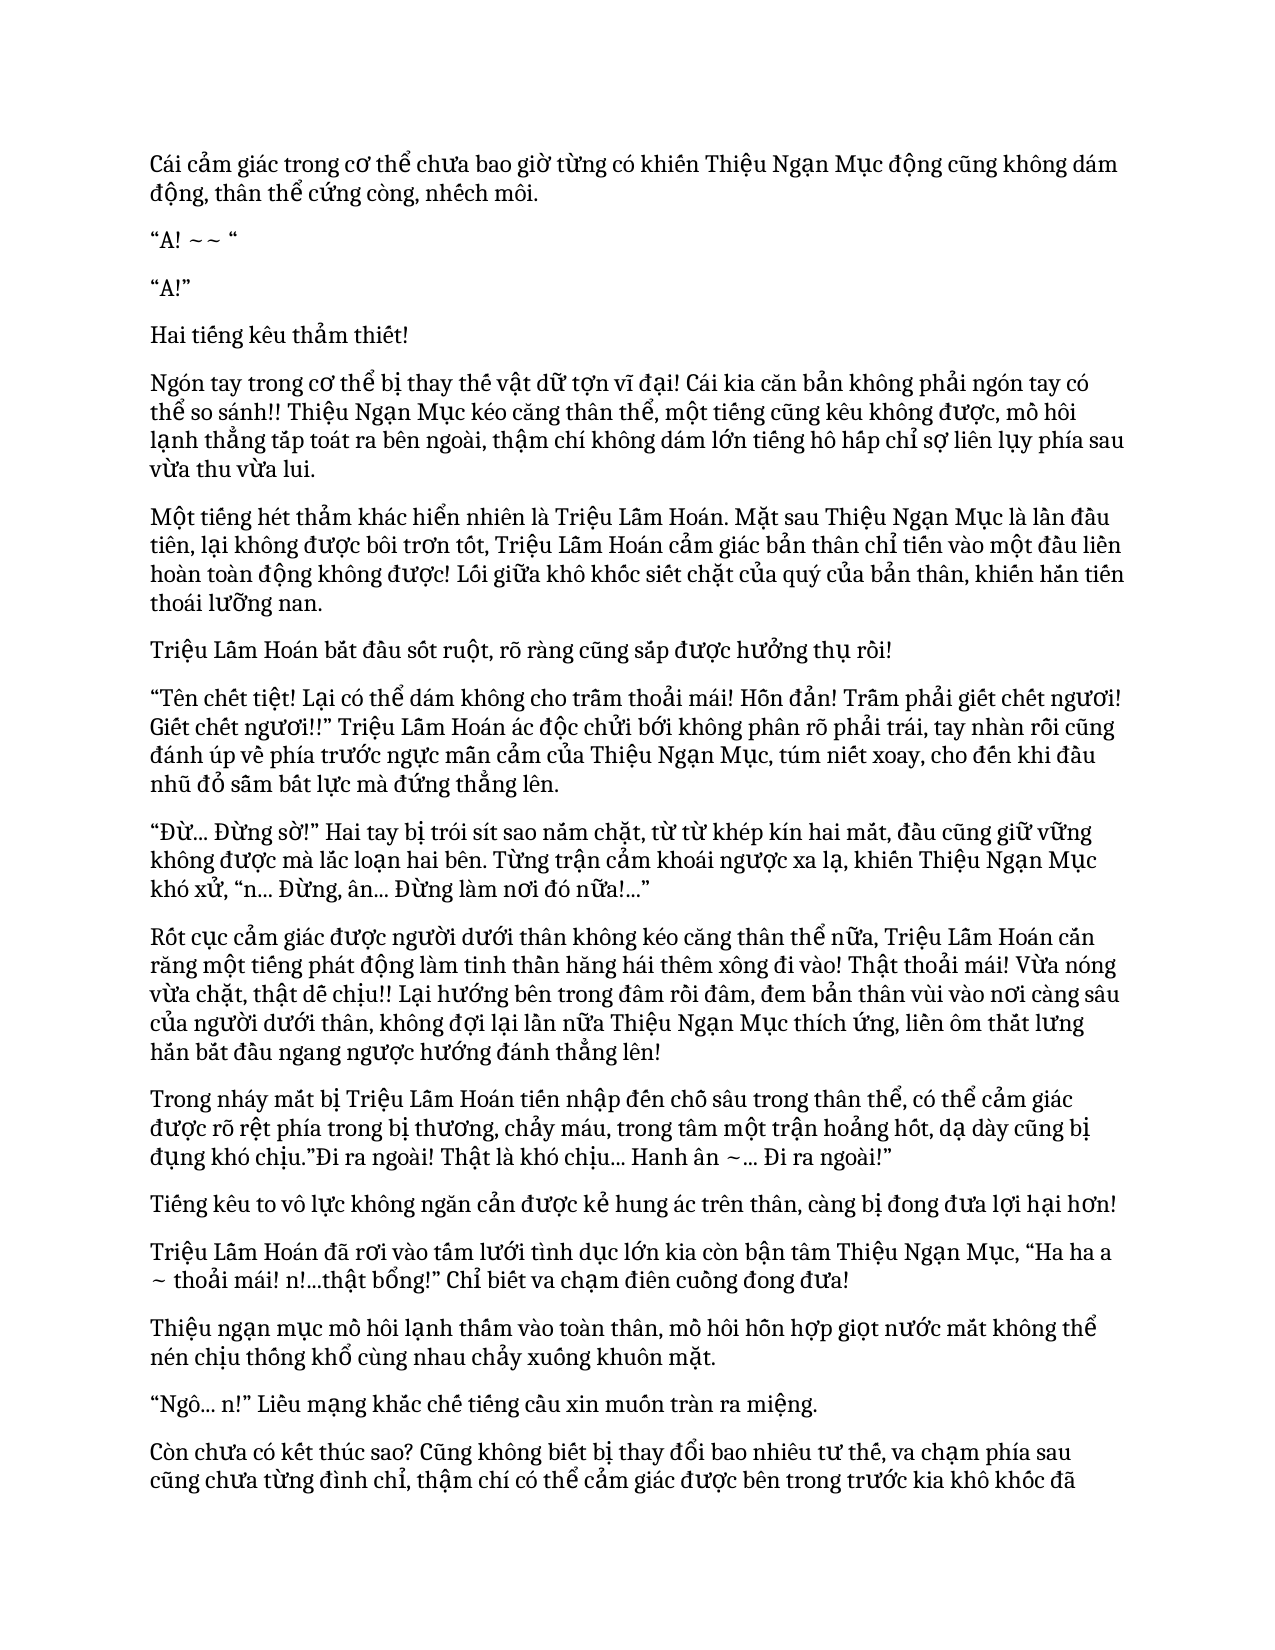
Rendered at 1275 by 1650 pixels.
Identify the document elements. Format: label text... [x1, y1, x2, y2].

text Cái cảm giác trong cơ thể chưa bao giờ từng có khiến Thiệu Ngạn Mục động cũng không dám động, thân thể cứng còng, nhếch môi. [150, 150, 1125, 207]
text Triệu Lẫm Hoán đã rơi vào tấm lưới tình dục lớn kia còn bận tâm Thiệu Ngạn Mục, “Ha ha a ~ thoải mái! n!...thật bổng!” Chỉ biết va chạm điên cuồng đong đưa! [150, 1237, 1125, 1295]
text Thiệu ngạn mục mồ hôi lạnh thấm vào toàn thân, mồ hôi hỗn hợp giọt nước mắt không thể nén chịu thống khổ cùng nhau chảy xuống khuôn mặt. [150, 1314, 1125, 1371]
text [150, 1437, 1125, 1495]
text “Ngô... n!” Liều mạng khắc chế tiếng cầu xin muốn tràn ra miệng. [150, 1390, 1125, 1419]
text Rốt cục cảm giác được người dưới thân không kéo căng thân thể nữa, Triệu Lẫm Hoán cắn răng một tiếng phát động làm tinh thần hăng hái thêm xông đi vào! Thật thoải mái! Vừa nóng vừa chặt, thật dễ chịu!! Lại hướng bên trong đâm rồi đâm, đem bản thân vùi vào nơi càng sâu của người dưới thân, không đợi lại lần nữa Thiệu Ngạn Mục thích ứng, liền ôm thắt lưng hắn bắt đầu ngang ngược hướng đánh thẳng lên! [150, 922, 1125, 1066]
text “Tên chết tiệt! Lại có thể dám không cho trẫm thoải mái! Hỗn đản! Trẫm phải giết chết ngươi! Giết chết ngươi!!” Triệu Lẫm Hoán ác độc chửi bới không phân rõ phải trái, tay nhàn rỗi cũng đánh úp về phía trước ngực mẫn cảm của Thiệu Ngạn Mục, túm niết xoay, cho đến khi đầu nhũ đỏ sẫm bất lực mà đứng thẳng lên. [150, 684, 1125, 799]
text Tiếng kêu to vô lực không ngăn cản được kẻ hung ác trên thân, càng bị đong đưa lợi hại hơn! [150, 1190, 1125, 1219]
text “Đừ... Đừng sờ!” Hai tay bị trói sít sao nắm chặt, từ từ khép kín hai mắt, đầu cũng giữ vững không được mà lắc loạn hai bên. Từng trận cảm khoái ngược xa lạ, khiến Thiệu Ngạn Mục khó xử, “n... Đừng, ân... Đừng làm nơi đó nữa!...” [150, 817, 1125, 904]
text “A! ~~ “ [150, 226, 1125, 255]
text Ngón tay trong cơ thể bị thay thế vật dữ tợn vĩ đại! Cái kia căn bản không phải ngón tay có thể so sánh!! Thiệu Ngạn Mục kéo căng thân thể, một tiếng cũng kêu không được, mồ hôi lạnh thẳng tắp toát ra bên ngoài, thậm chí không dám lớn tiếng hô hấp chỉ sợ liên lụy phía sau vừa thu vừa lui. [150, 369, 1125, 484]
text Trong nháy mắt bị Triệu Lẫm Hoán tiến nhập đến chỗ sâu trong thân thể, có thể cảm giác được rõ rệt phía trong bị thương, chảy máu, trong tâm một trận hoảng hốt, dạ dày cũng bị đụng khó chịu.”Đi ra ngoài! Thật là khó chịu... Hanh ân ~... Đi ra ngoài!” [150, 1085, 1125, 1171]
text Một tiếng hét thảm khác hiển nhiên là Triệu Lẫm Hoán. Mặt sau Thiệu Ngạn Mục là lần đầu tiên, lại không được bôi trơn tốt, Triệu Lẫm Hoán cảm giác bản thân chỉ tiến vào một đầu liền hoàn toàn động không được! Lối giữa khô khốc siết chặt của quý của bản thân, khiến hắn tiến thoái lưỡng nan. [150, 502, 1125, 617]
text “A!” [150, 274, 1125, 302]
text Hai tiếng kêu thảm thiết! [150, 321, 1125, 350]
text Triệu Lẫm Hoán bắt đầu sốt ruột, rõ ràng cũng sắp được hưởng thụ rồi! [150, 636, 1125, 665]
